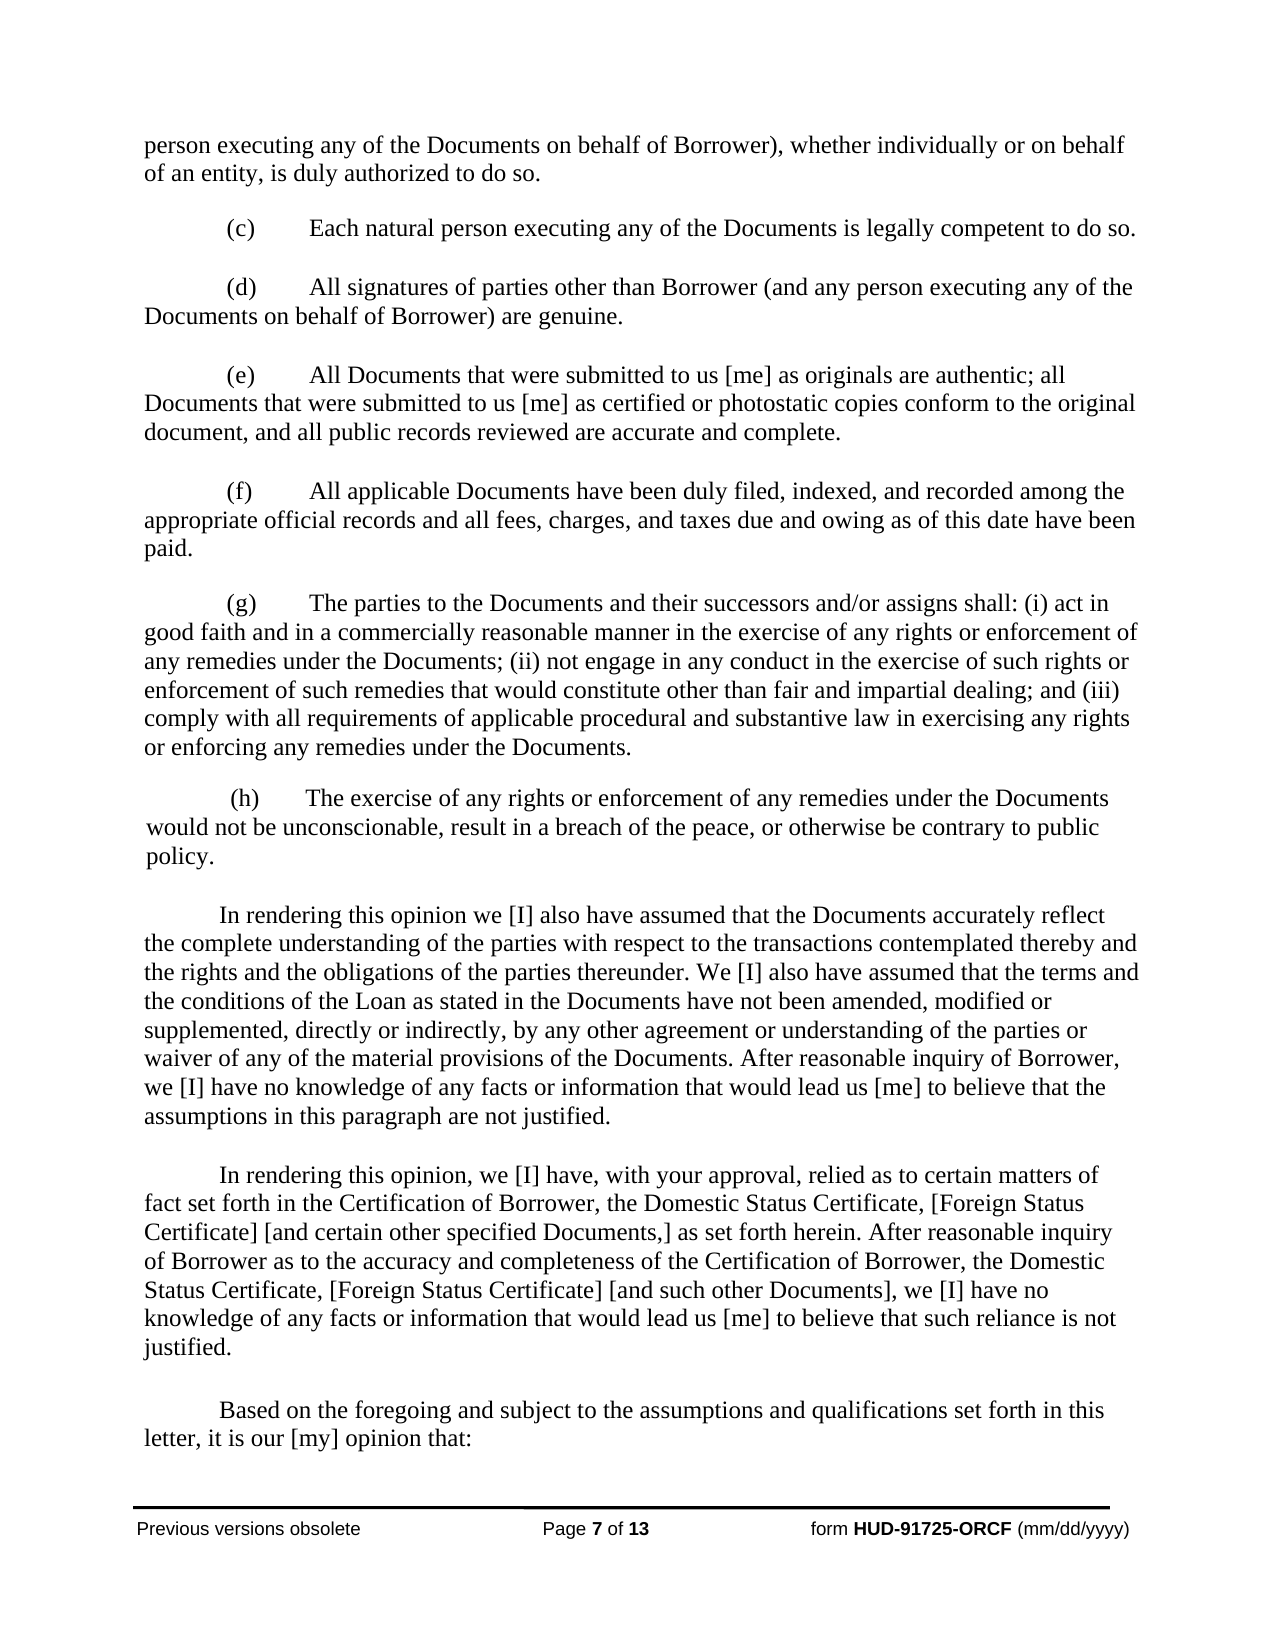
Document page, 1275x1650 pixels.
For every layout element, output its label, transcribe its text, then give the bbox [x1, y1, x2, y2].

list Each natural person executing any of the Documents is legally competent to do so. [144, 213, 1139, 242]
text In rendering this opinion we [I] also have assumed that the Documents accurately reflect the complete understanding of the parties with respect to the transactions contemplated thereby and the rights and the obligations of the parties thereunder. We [I] also have assumed that the terms and the conditions of the Loan as stated in the Documents have not been amended, modified or supplemented, directly or indirectly, by any other agreement or understanding of the parties or waiver of any of the material provisions of the Documents. After reasonable inquiry of Borrower, we [I] have no knowledge of any facts or information that would lead us [me] to believe that the assumptions in this paragraph are not justified. [144, 900, 1139, 1130]
list The parties to the Documents and their successors and/or assigns shall: (i) act in good faith and in a commercially reasonable manner in the exercise of any rights or enforcement of any remedies under the Documents; (ii) not engage in any conduct in the exercise of such rights or enforcement of such remedies that would constitute other than fair and impartial dealing; and (iii) comply with all requirements of applicable procedural and substantive law in exercising any rights or enforcing any remedies under the Documents. [144, 588, 1139, 761]
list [144, 130, 1139, 187]
list All applicable Documents have been duly filed, indexed, and recorded among the appropriate official records and all fees, charges, and taxes due and owing as of this date have been paid. [144, 476, 1139, 562]
text (h) The exercise of any rights or enforcement of any remedies under the Documents would not be unconscionable, result in a breach of the peace, or otherwise be contrary to public policy. [146, 783, 1139, 870]
list All signatures of parties other than Borrower (and any person executing any of the Documents on behalf of Borrower) are genuine. [144, 272, 1139, 330]
text In rendering this opinion, we [I] have, with your approval, relied as to certain matters of fact set forth in the Certification of Borrower, the Domestic Status Certificate, [Foreign Status Certificate] [and certain other specified Documents,] as set forth herein. After reasonable inquiry of Borrower as to the accuracy and completeness of the Certification of Borrower, the Domestic Status Certificate, [Foreign Status Certificate] [and such other Documents], we [I] have no knowledge of any facts or information that would lead us [me] to believe that such reliance is not justified. [144, 1160, 1139, 1361]
list All Documents that were submitted to us [me] as originals are authentic; all Documents that were submitted to us [me] as certified or photostatic copies conform to the original document, and all public records reviewed are accurate and complete. [144, 360, 1139, 446]
text Based on the foregoing and subject to the assumptions and qualifications set forth in this letter, it is our [my] opinion that: [144, 1395, 1139, 1452]
